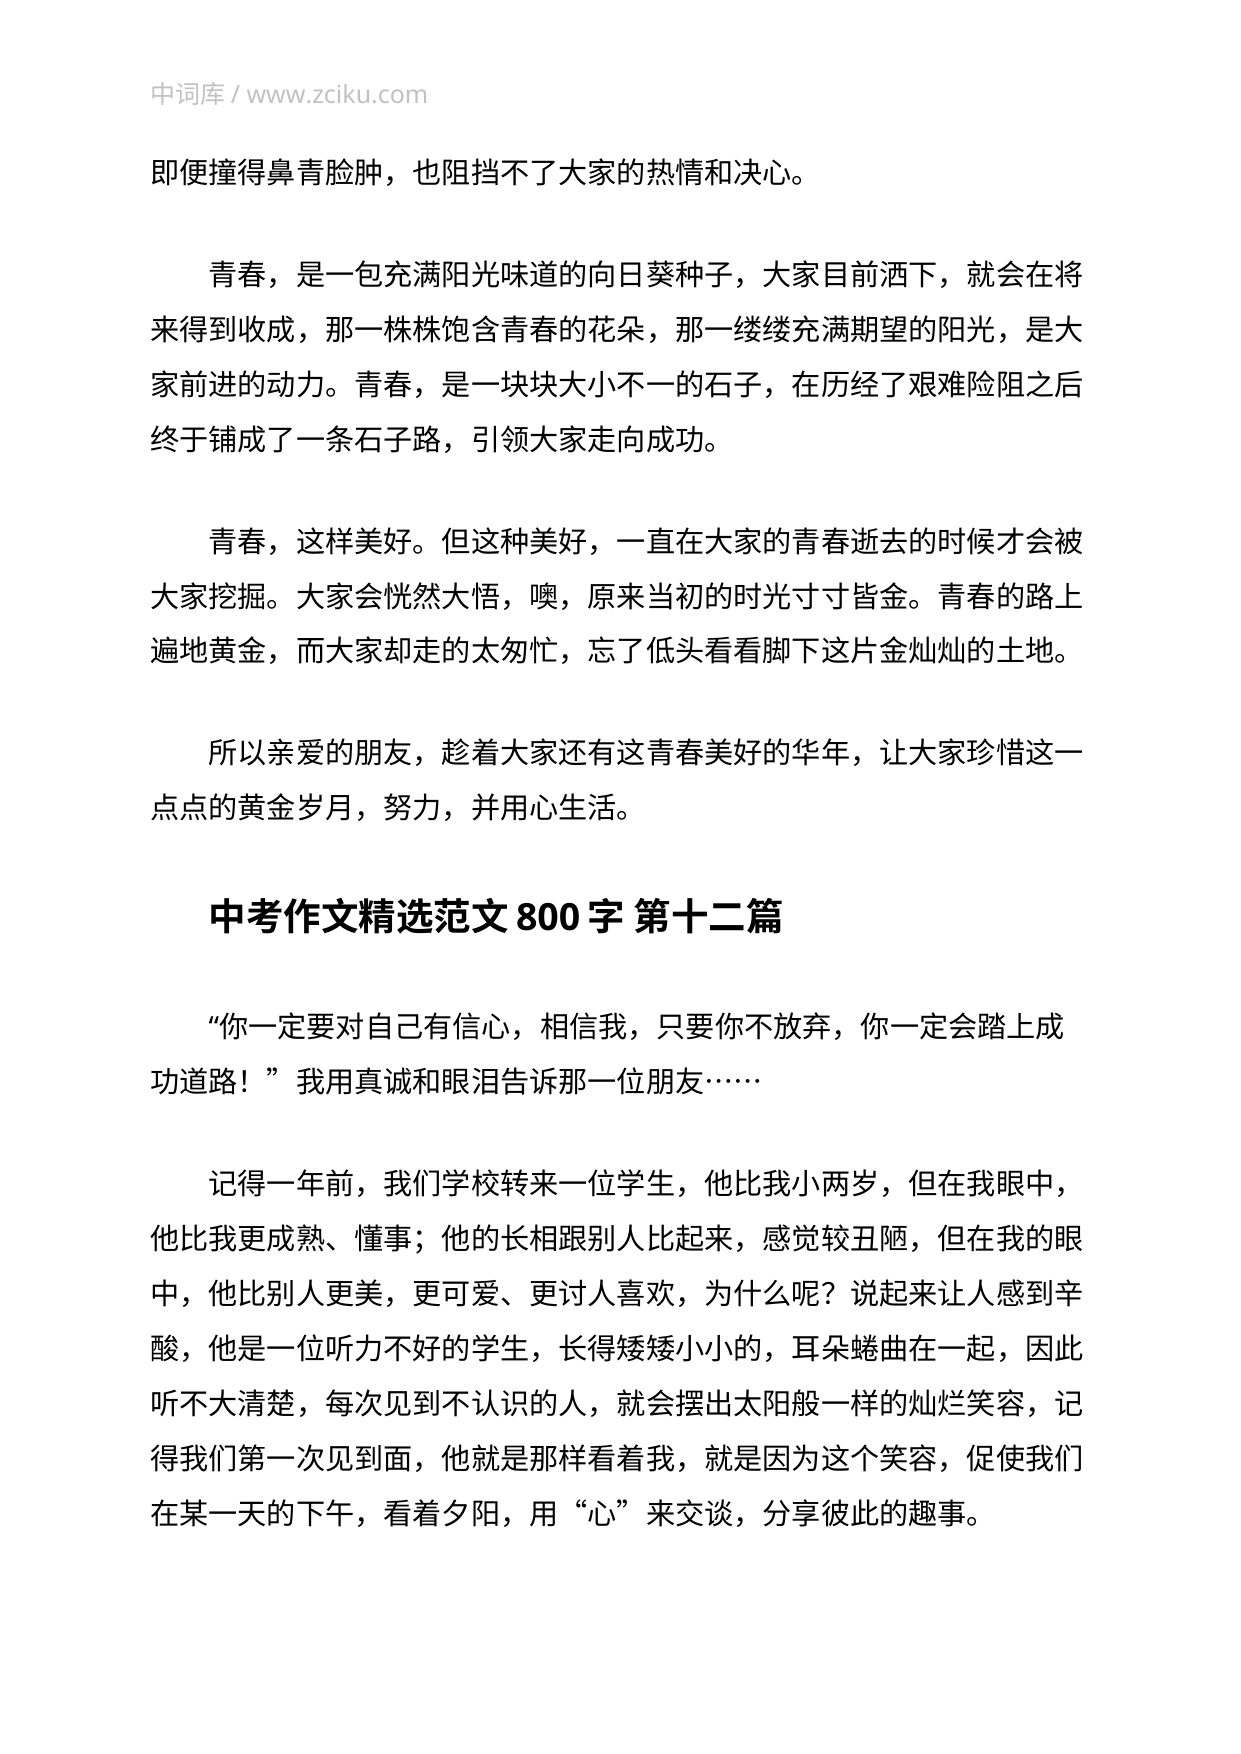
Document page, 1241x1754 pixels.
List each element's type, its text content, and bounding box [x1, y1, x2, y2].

text 所以亲爱的朋友，趁着大家还有这青春美好的华年，让大家珍惜这一点点的黄金岁月，努力，并用心生活。 [150, 730, 1090, 827]
text 青春，这样美好。但这种美好，一直在大家的青春逝去的时候才会被大家挖掘。大家会恍然大悟，噢，原来当初的时光寸寸皆金。青春的路上遍地黄金，而大家却走的太匆忙，忘了低头看看脚下这片金灿灿的土地。 [150, 518, 1090, 670]
text “你一定要对自己有信心，相信我，只要你不放弃，你一定会踏上成功道路！”我用真诚和眼泪告诉那一位朋友…… [150, 1004, 1090, 1101]
text 记得一年前，我们学校转来一位学生，他比我小两岁，但在我眼中，他比我更成熟、懂事；他的长相跟别人比起来，感觉较丑陋，但在我的眼中，他比别人更美，更可爱、更讨人喜欢，为什么呢？说起来让人感到辛酸，他是一位听力不好的学生，长得矮矮小小的，耳朵蜷曲在一起，因此听不大清楚，每次见到不认识的人，就会摆出太阳般一样的灿烂笑容，记得我们第一次见到面，他就是那样看着我，就是因为这个笑容，促使我们在某一天的下午，看着夕阳，用“心”来交谈，分享彼此的趣事。 [150, 1161, 1090, 1532]
text 青春，是一包充满阳光味道的向日葵种子，大家目前洒下，就会在将来得到收成，那一株株饱含青春的花朵，那一缕缕充满期望的阳光，是大家前进的动力。青春，是一块块大小不一的石子，在历经了艰难险阻之后终于铺成了一条石子路，引领大家走向成功。 [150, 252, 1090, 459]
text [150, 150, 1090, 192]
text 中考作文精选范文800字 第十二篇 [150, 886, 1090, 941]
